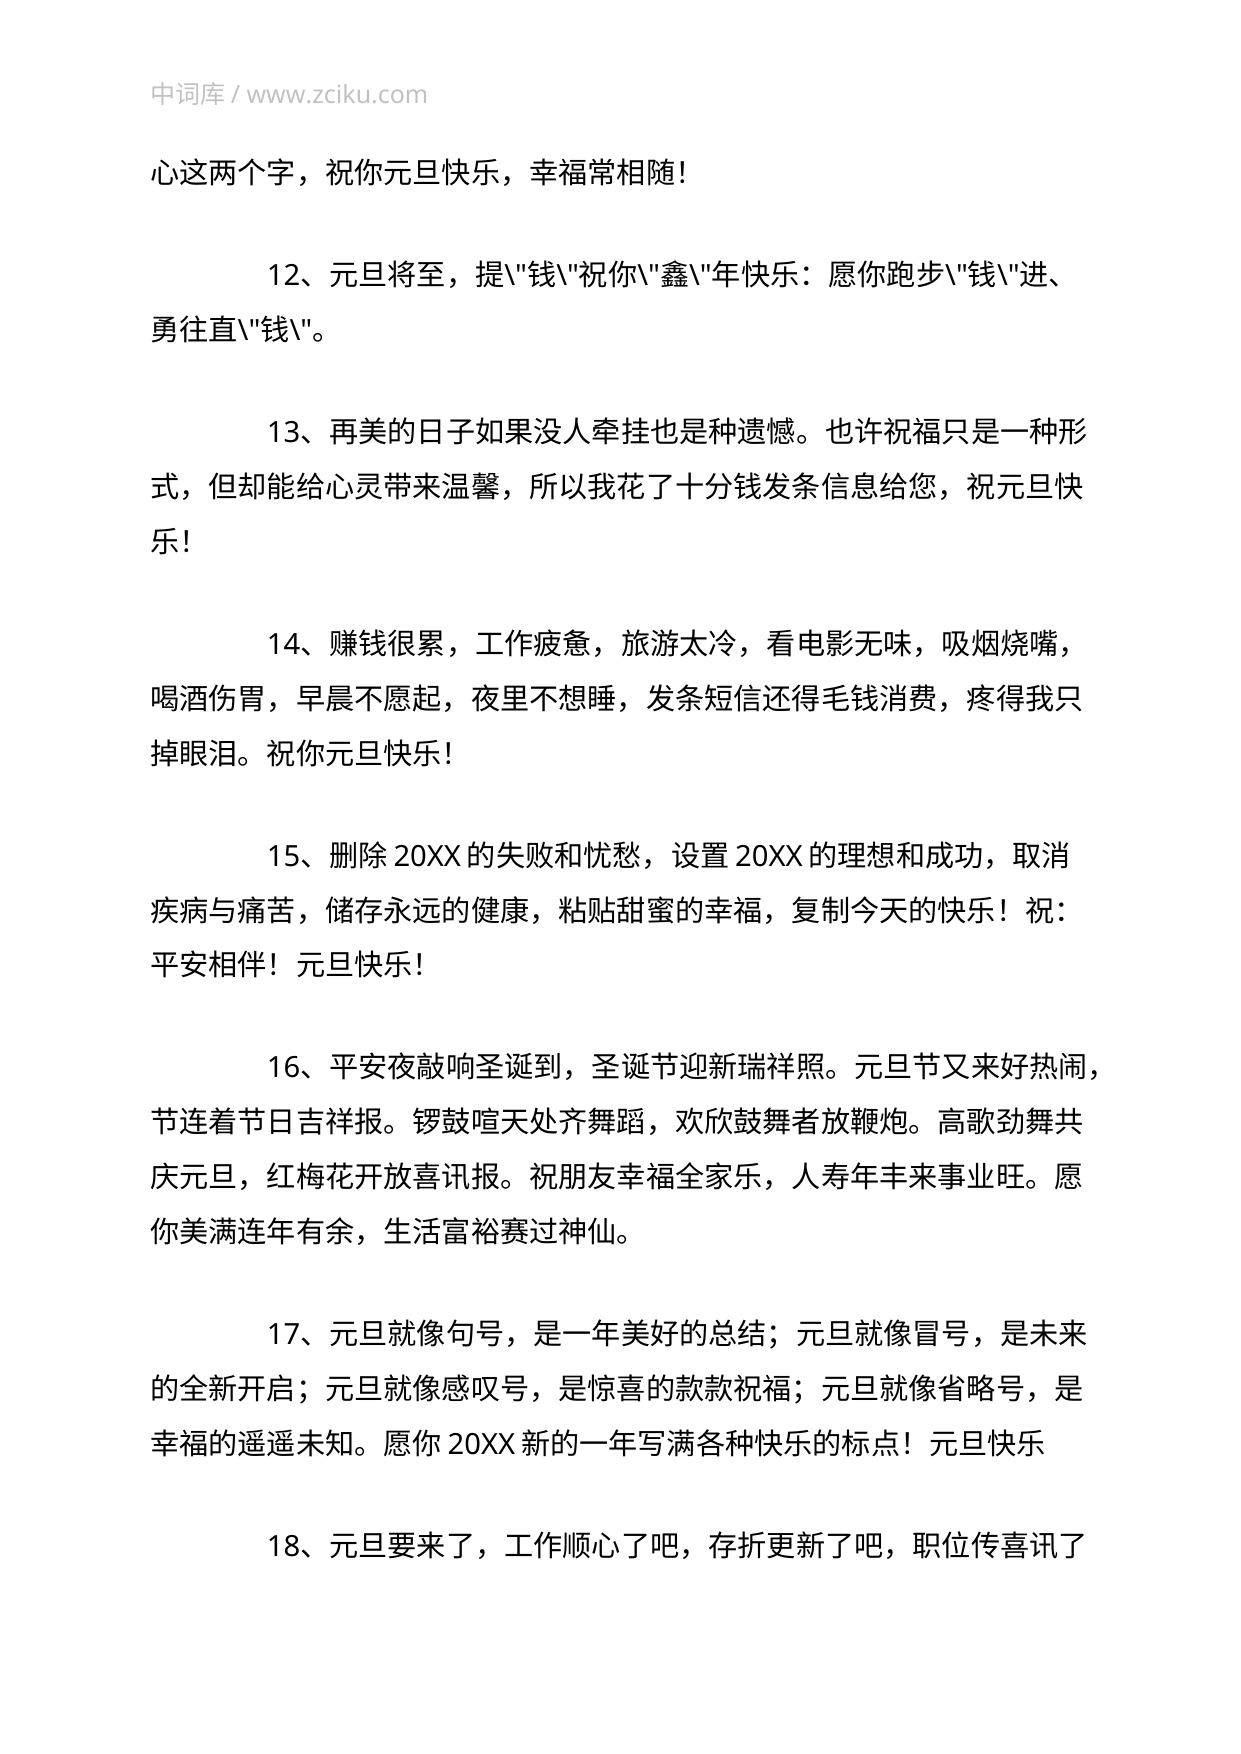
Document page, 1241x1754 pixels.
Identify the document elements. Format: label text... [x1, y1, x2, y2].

text 14、赚钱很累，工作疲惫，旅游太冷，看电影无味，吸烟烧嘴，喝酒伤胃，早晨不愿起，夜里不想睡，发条短信还得毛钱消费，疼得我只掉眼泪。祝你元旦快乐！ [150, 620, 1090, 773]
text 13、再美的日子如果没人牵挂也是种遗憾。也许祝福只是一种形式，但却能给心灵带来温馨，所以我花了十分钱发条信息给您，祝元旦快乐！ [150, 409, 1090, 561]
text 16、平安夜敲响圣诞到，圣诞节迎新瑞祥照。元旦节又来好热闹，节连着节日吉祥报。锣鼓喧天处齐舞蹈，欢欣鼓舞者放鞭炮。高歌劲舞共庆元旦，红梅花开放喜讯报。祝朋友幸福全家乐，人寿年丰来事业旺。愿你美满连年有余，生活富裕赛过神仙。 [150, 1044, 1090, 1251]
text 15、删除20XX的失败和忧愁，设置20XX的理想和成功，取消疾病与痛苦，储存永远的健康，粘贴甜蜜的幸福，复制今天的快乐！祝：平安相伴！元旦快乐！ [150, 832, 1090, 984]
text 17、元旦就像句号，是一年美好的总结；元旦就像冒号，是未来的全新开启；元旦就像感叹号，是惊喜的款款祝福；元旦就像省略号，是幸福的遥遥未知。愿你20XX新的一年写满各种快乐的标点！元旦快乐 [150, 1310, 1090, 1463]
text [150, 150, 1090, 192]
text 12、元旦将至，提\"钱\"祝你\"鑫\"年快乐：愿你跑步\"钱\"进、勇往直\"钱\"。 [150, 252, 1090, 349]
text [150, 1522, 1090, 1564]
